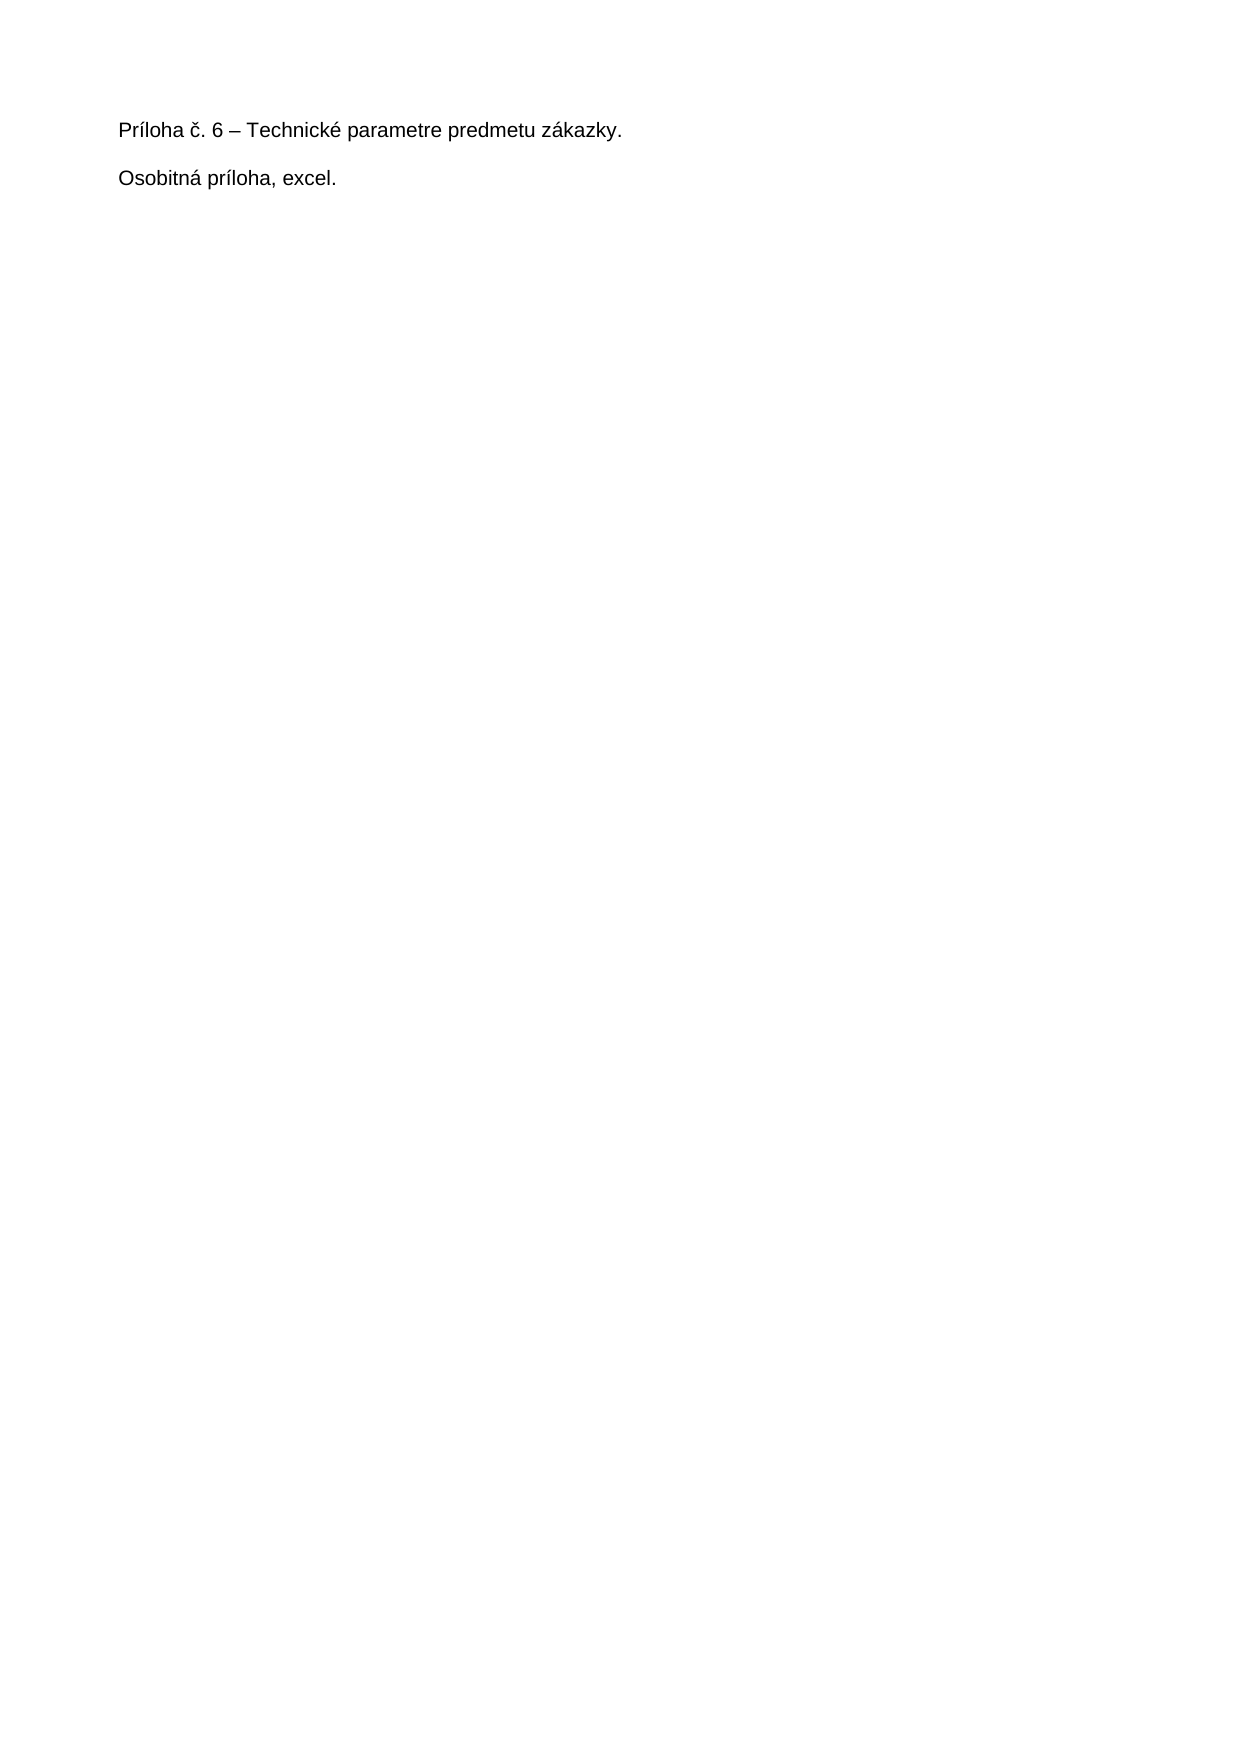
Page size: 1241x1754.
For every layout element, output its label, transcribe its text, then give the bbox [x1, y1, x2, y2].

text Príloha č. 6 – Technické parametre predmetu zákazky. [118, 118, 1122, 142]
text Osobitná príloha, excel. [118, 166, 1122, 190]
